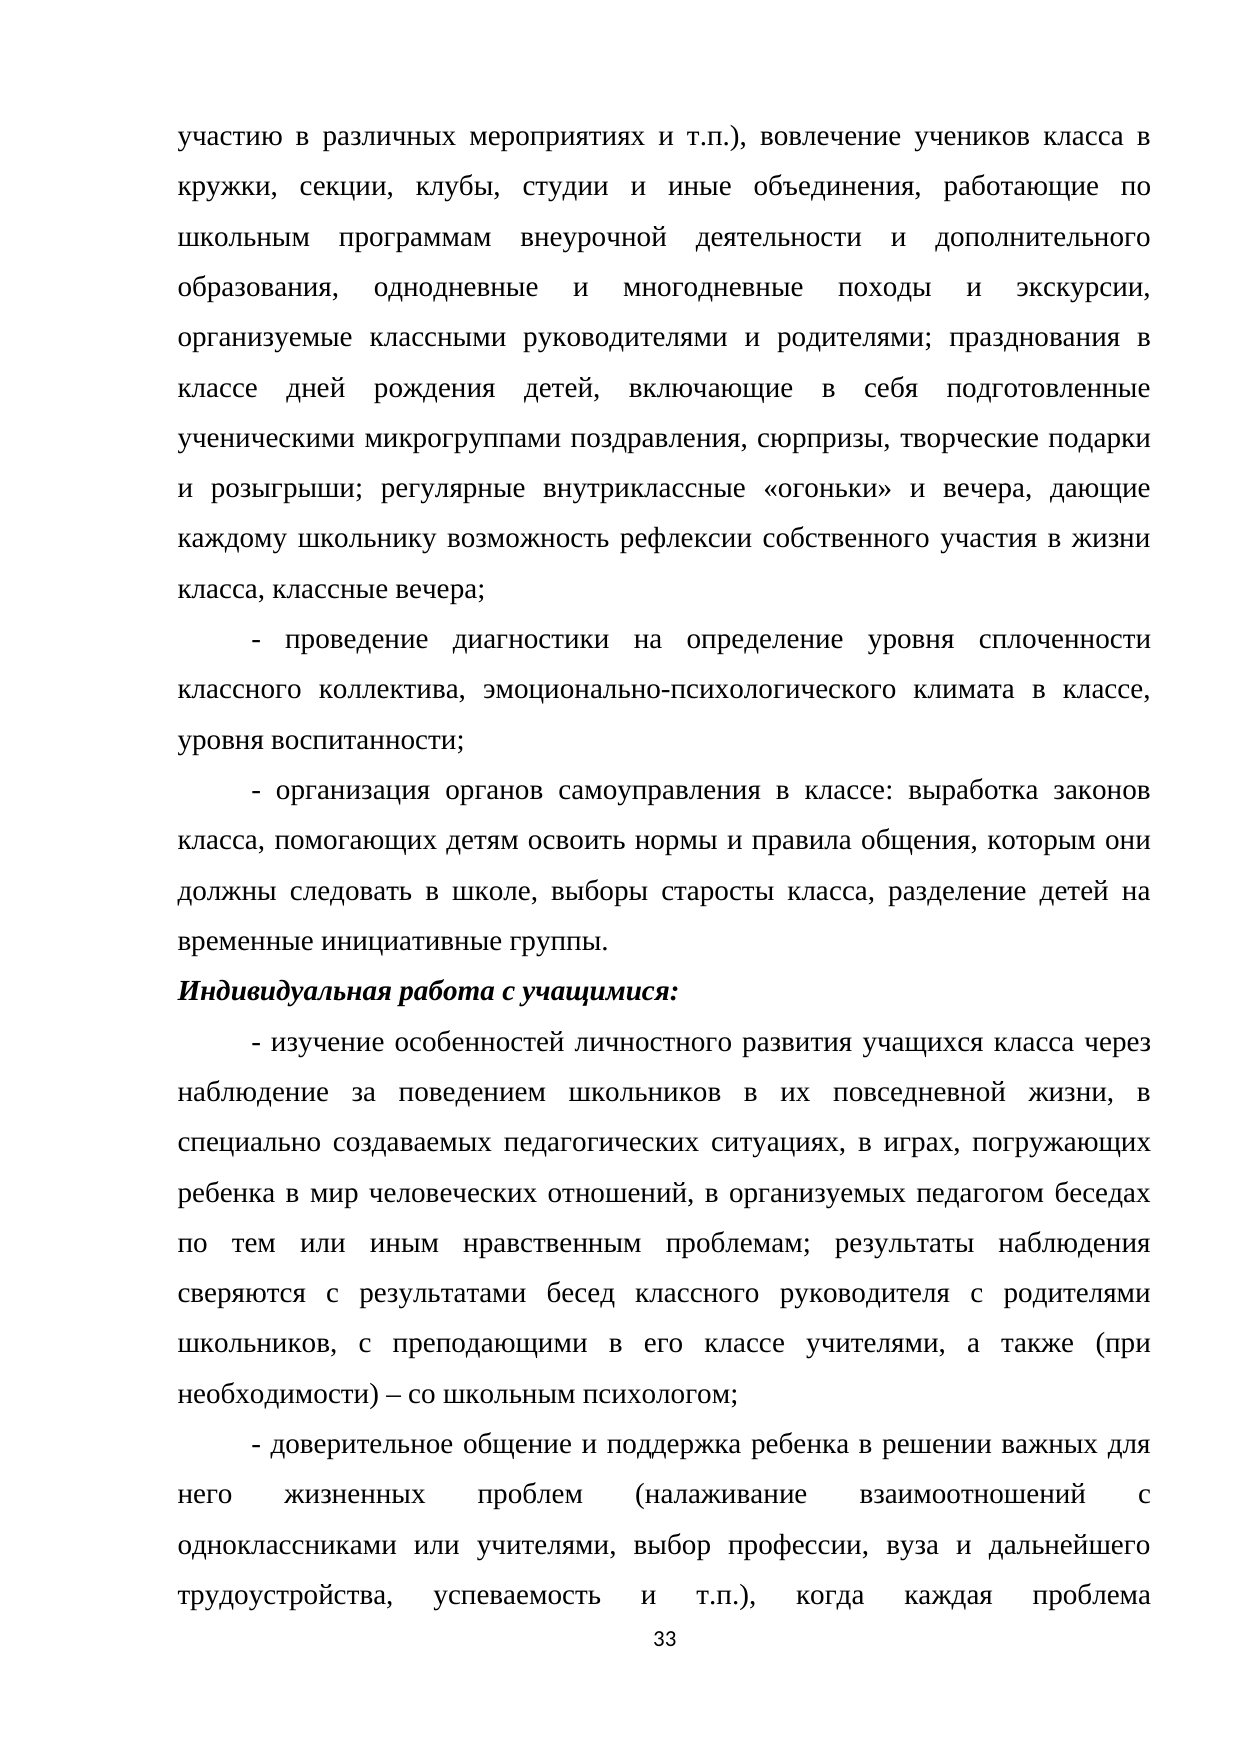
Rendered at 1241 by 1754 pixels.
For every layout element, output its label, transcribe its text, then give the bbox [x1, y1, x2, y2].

text Индивидуальная работа с учащимися: [177, 973, 1152, 1007]
text - организация органов самоуправления в классе: выработка законов класса, помогающих детям освоить нормы и правила общения, которым они должны следовать в школе, выборы старосты класса, разделение детей на временные инициативные группы. [177, 772, 1152, 957]
text - изучение особенностей личностного развития учащихся класса через наблюдение за поведением школьников в их повседневной жизни, в специально создаваемых педагогических ситуациях, в играх, погружающих ребенка в мир человеческих отношений, в организуемых педагогом беседах по тем или иным нравственным проблемам; результаты наблюдения сверяются с результатами бесед классного руководителя с родителями школьников, с преподающими в его классе учителями, а также (при необходимости) – со школьным психологом; [177, 1024, 1152, 1409]
text - проведение диагностики на определение уровня сплоченности классного коллектива, эмоционально-психологического климата в классе, уровня воспитанности; [177, 621, 1152, 755]
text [177, 1426, 1152, 1611]
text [177, 118, 1152, 604]
